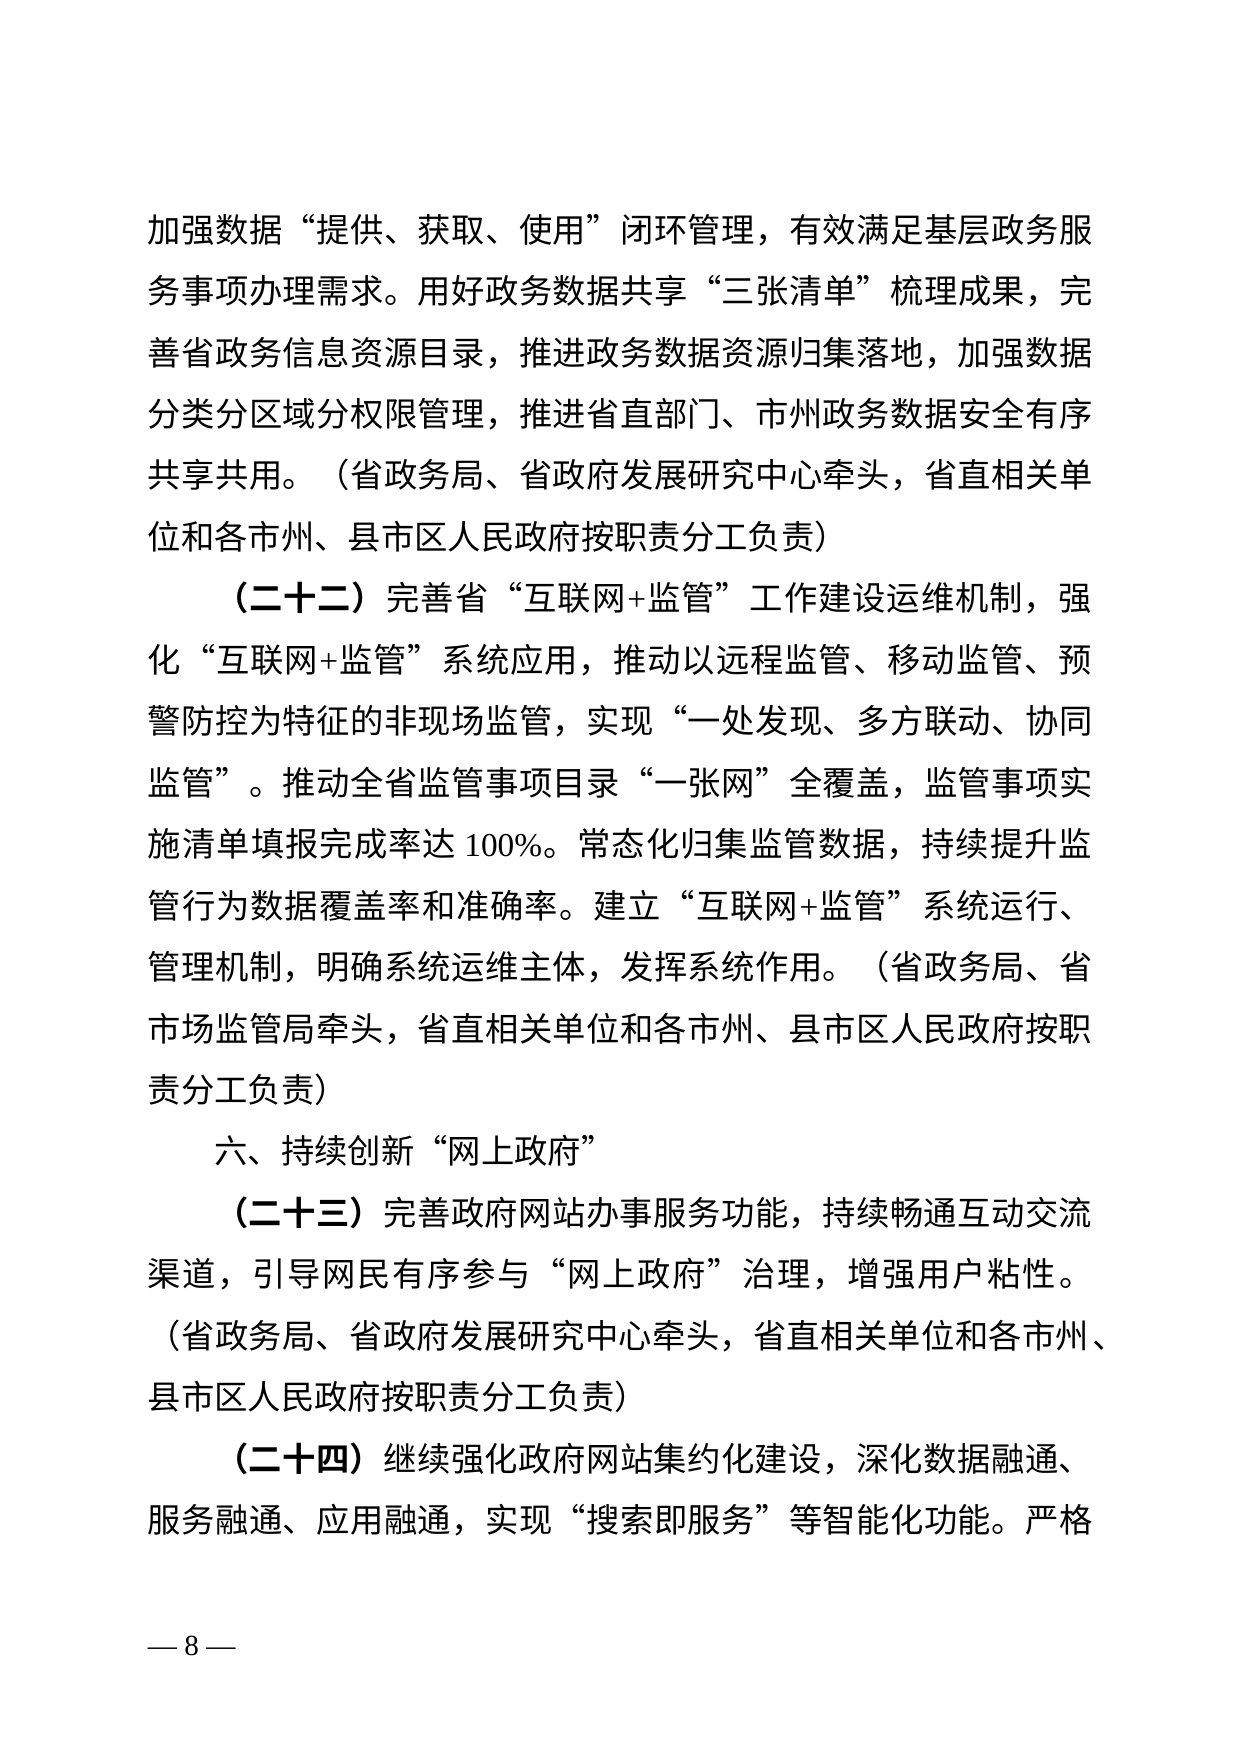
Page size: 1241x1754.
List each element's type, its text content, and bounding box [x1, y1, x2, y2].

text （二十三）完善政府网站办事服务功能，持续畅通互动交流渠道，引导网民有序参与“网上政府”治理，增强用户粘性。（省政务局、省政府发展研究中心牵头，省直相关单位和各市州、县市区人民政府按职责分工负责） [148, 1176, 1092, 1422]
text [148, 1422, 1092, 1545]
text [148, 193, 1092, 562]
text （二十二）完善省“互联网+监管”工作建设运维机制，强化“互联网+监管”系统应用，推动以远程监管、移动监管、预警防控为特征的非现场监管，实现“一处发现、多方联动、协同监管”。推动全省监管事项目录“一张网”全覆盖，监管事项实施清单填报完成率达100%。常态化归集监管数据，持续提升监管行为数据覆盖率和准确率。建立“互联网+监管”系统运行、管理机制，明确系统运维主体，发挥系统作用。（省政务局、省市场监管局牵头，省直相关单位和各市州、县市区人民政府按职责分工负责） [148, 562, 1092, 1115]
text 六、持续创新“网上政府” [148, 1115, 1092, 1176]
